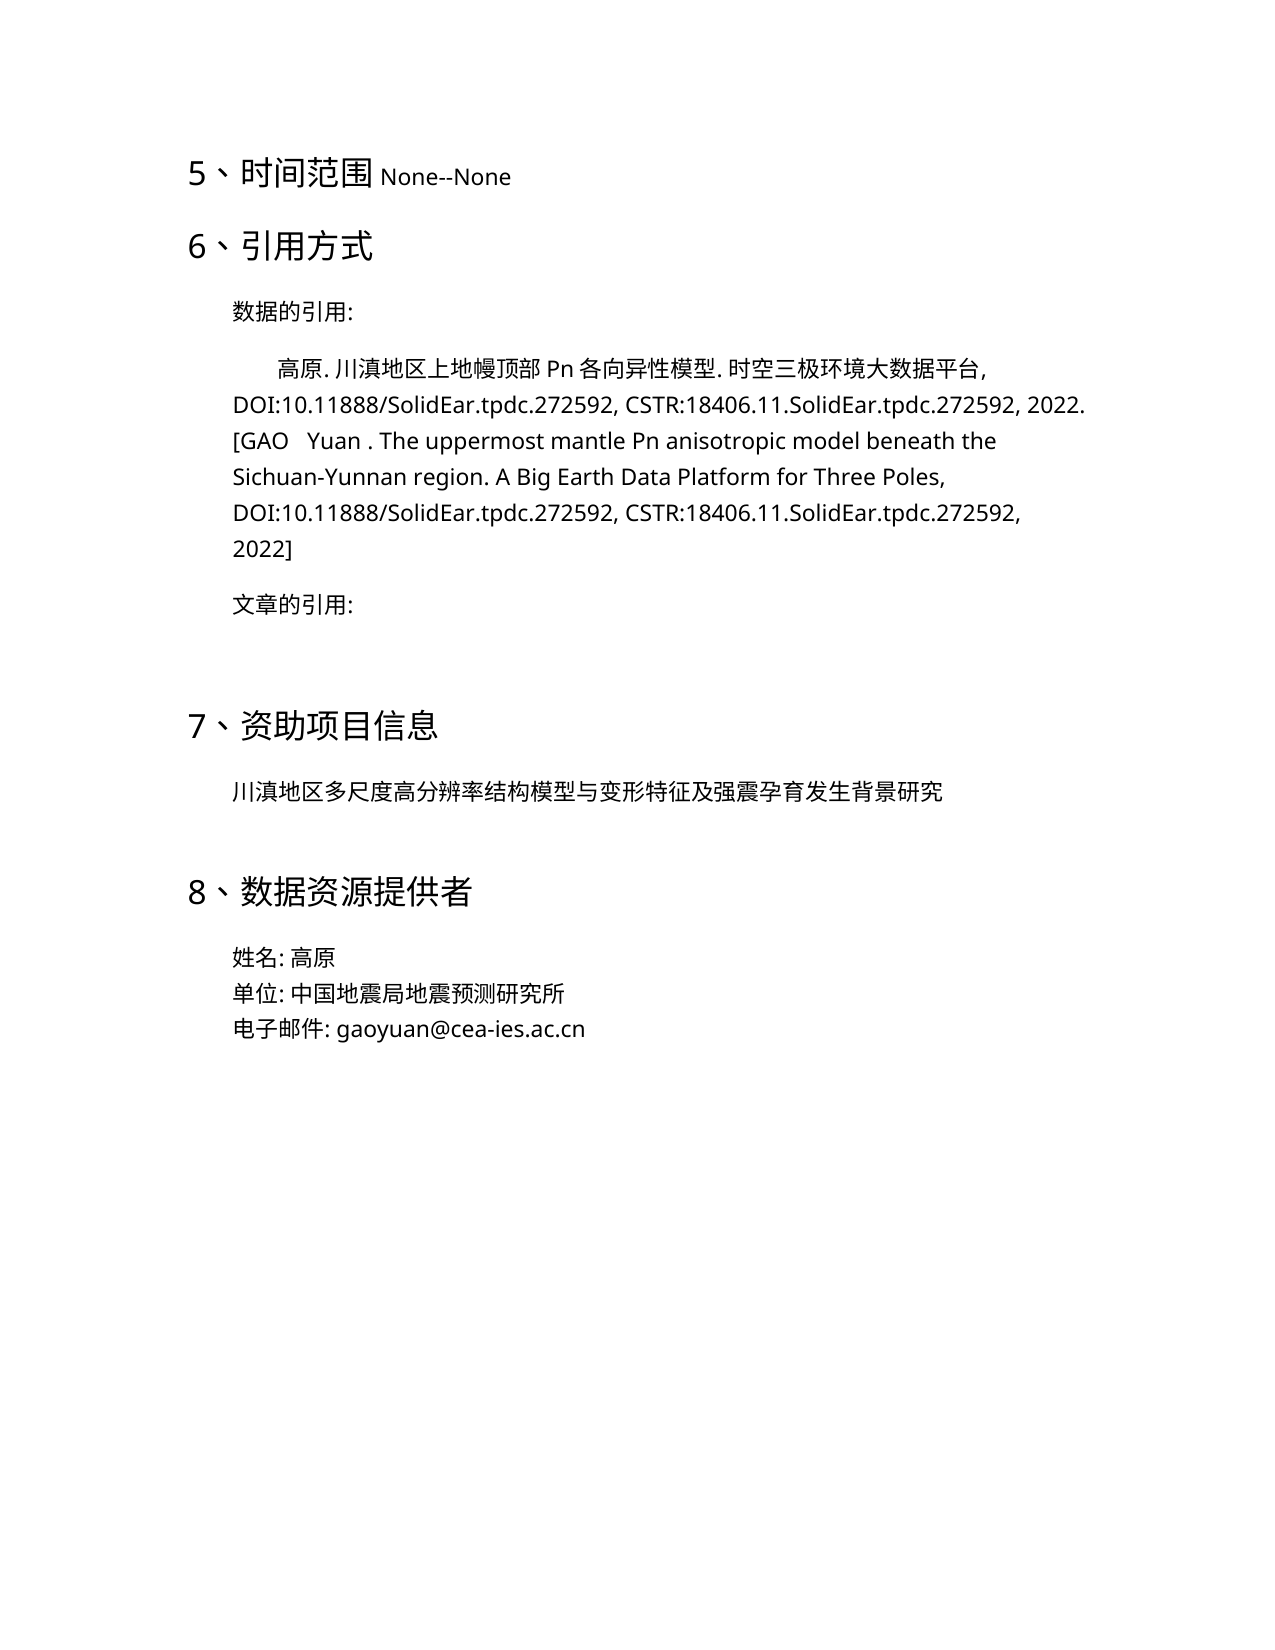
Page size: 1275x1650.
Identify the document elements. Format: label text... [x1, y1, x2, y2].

text 川滇地区多尺度高分辨率结构模型与变形特征及强震孕育发生背景研究 [232, 776, 1087, 843]
text 6、引用方式 [187, 223, 1087, 268]
text 5、时间范围None--None [187, 150, 1087, 195]
text 数据的引用: [232, 296, 1087, 327]
text 8、数据资源提供者 [187, 868, 1087, 914]
text 文章的引用: [232, 589, 1087, 621]
text 姓名: 高原 单位: 中国地震局地震预测研究所 电子邮件: gaoyuan@cea-ies.ac.cn [232, 942, 1087, 1117]
text 高原. 川滇地区上地幔顶部Pn各向异性模型. 时空三极环境大数据平台, DOI:10.11888/SolidEar.tpdc.272592, CSTR:18406.11.SolidEar.tpdc.272592, 2022.[GAO Yuan . The uppermost mantle Pn anisotropic model beneath the Sichuan-Yunnan region. A Big Earth Data Platform for Three Poles, DOI:10.11888/SolidEar.tpdc.272592, CSTR:18406.11.SolidEar.tpdc.272592, 2022] [232, 353, 1087, 564]
text 7、资助项目信息 [187, 703, 1087, 748]
